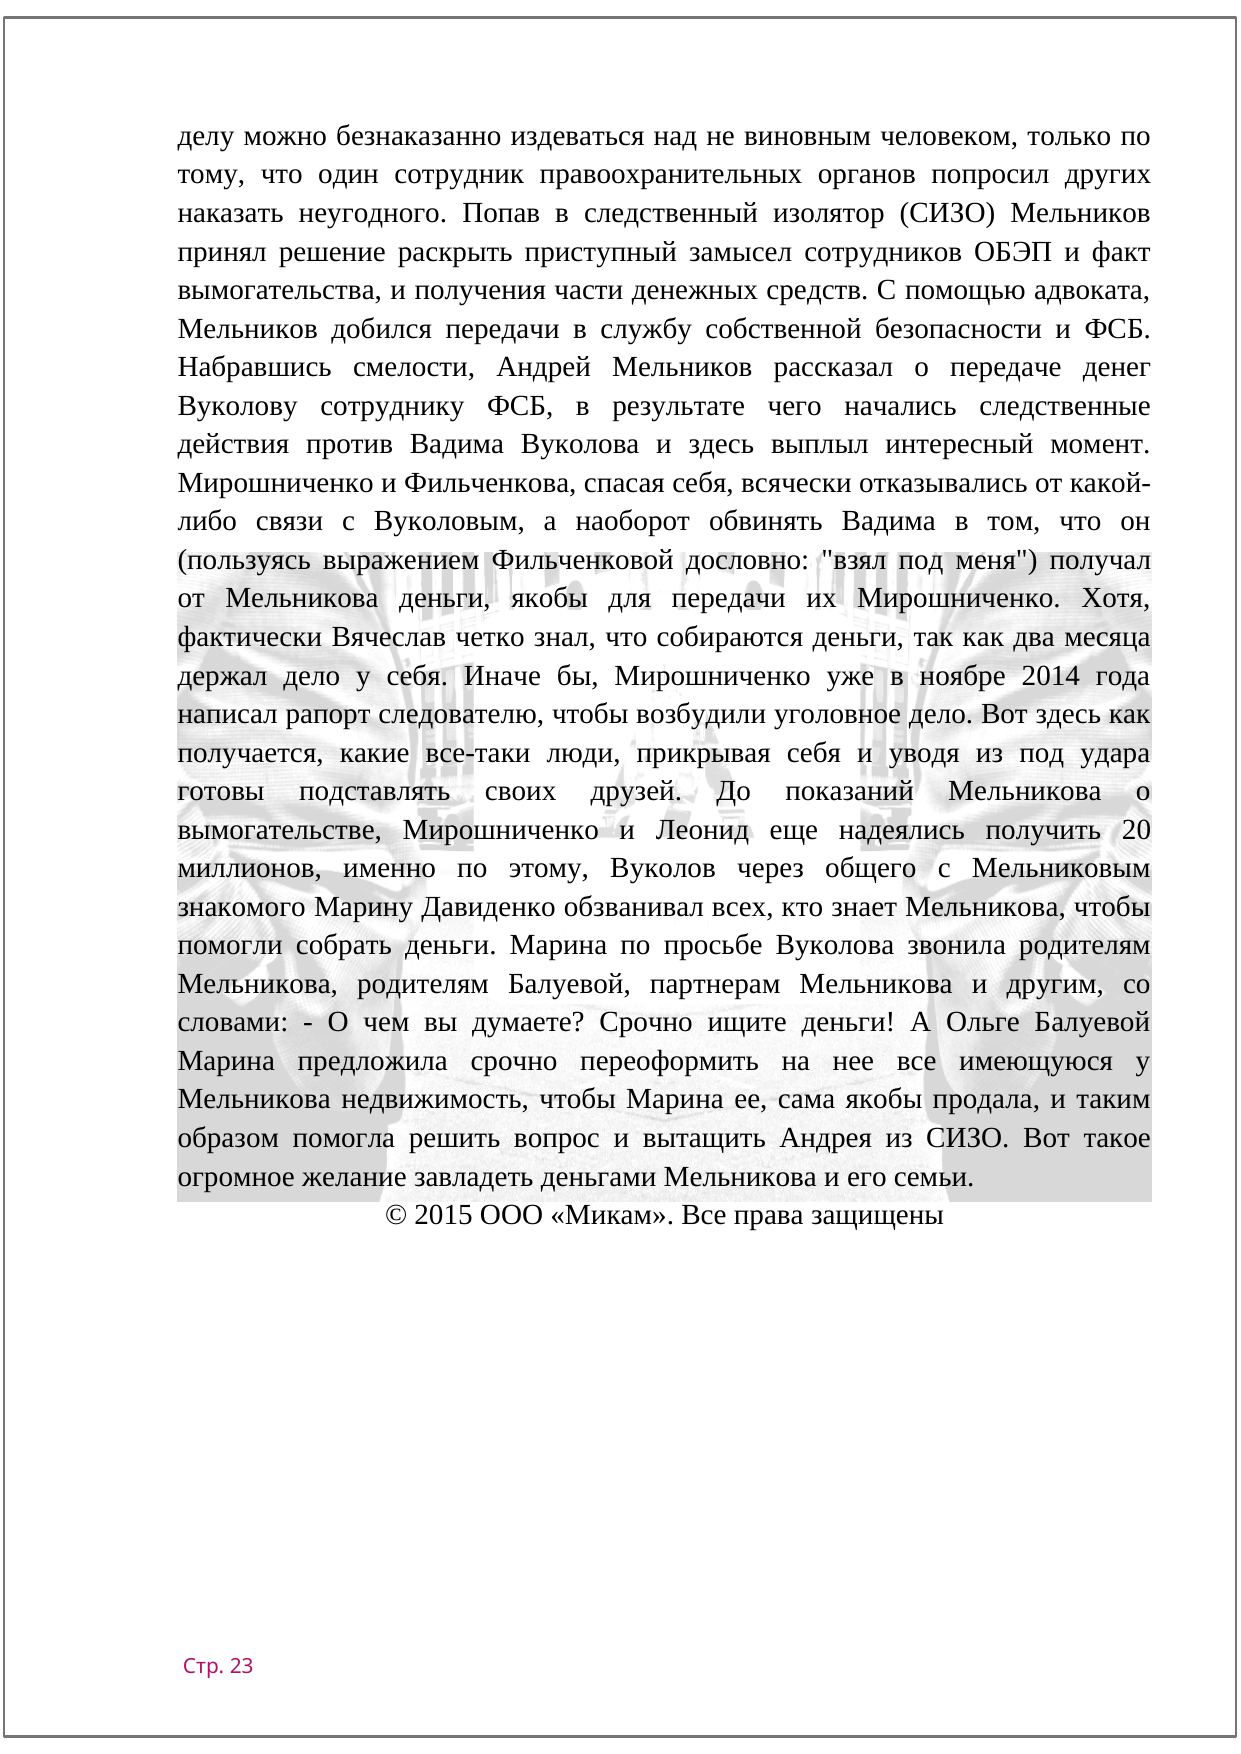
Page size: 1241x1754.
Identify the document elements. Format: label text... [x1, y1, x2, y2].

text © 2015 ООО «Микам». Все права защищены [177, 1197, 1152, 1231]
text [177, 118, 1152, 1192]
